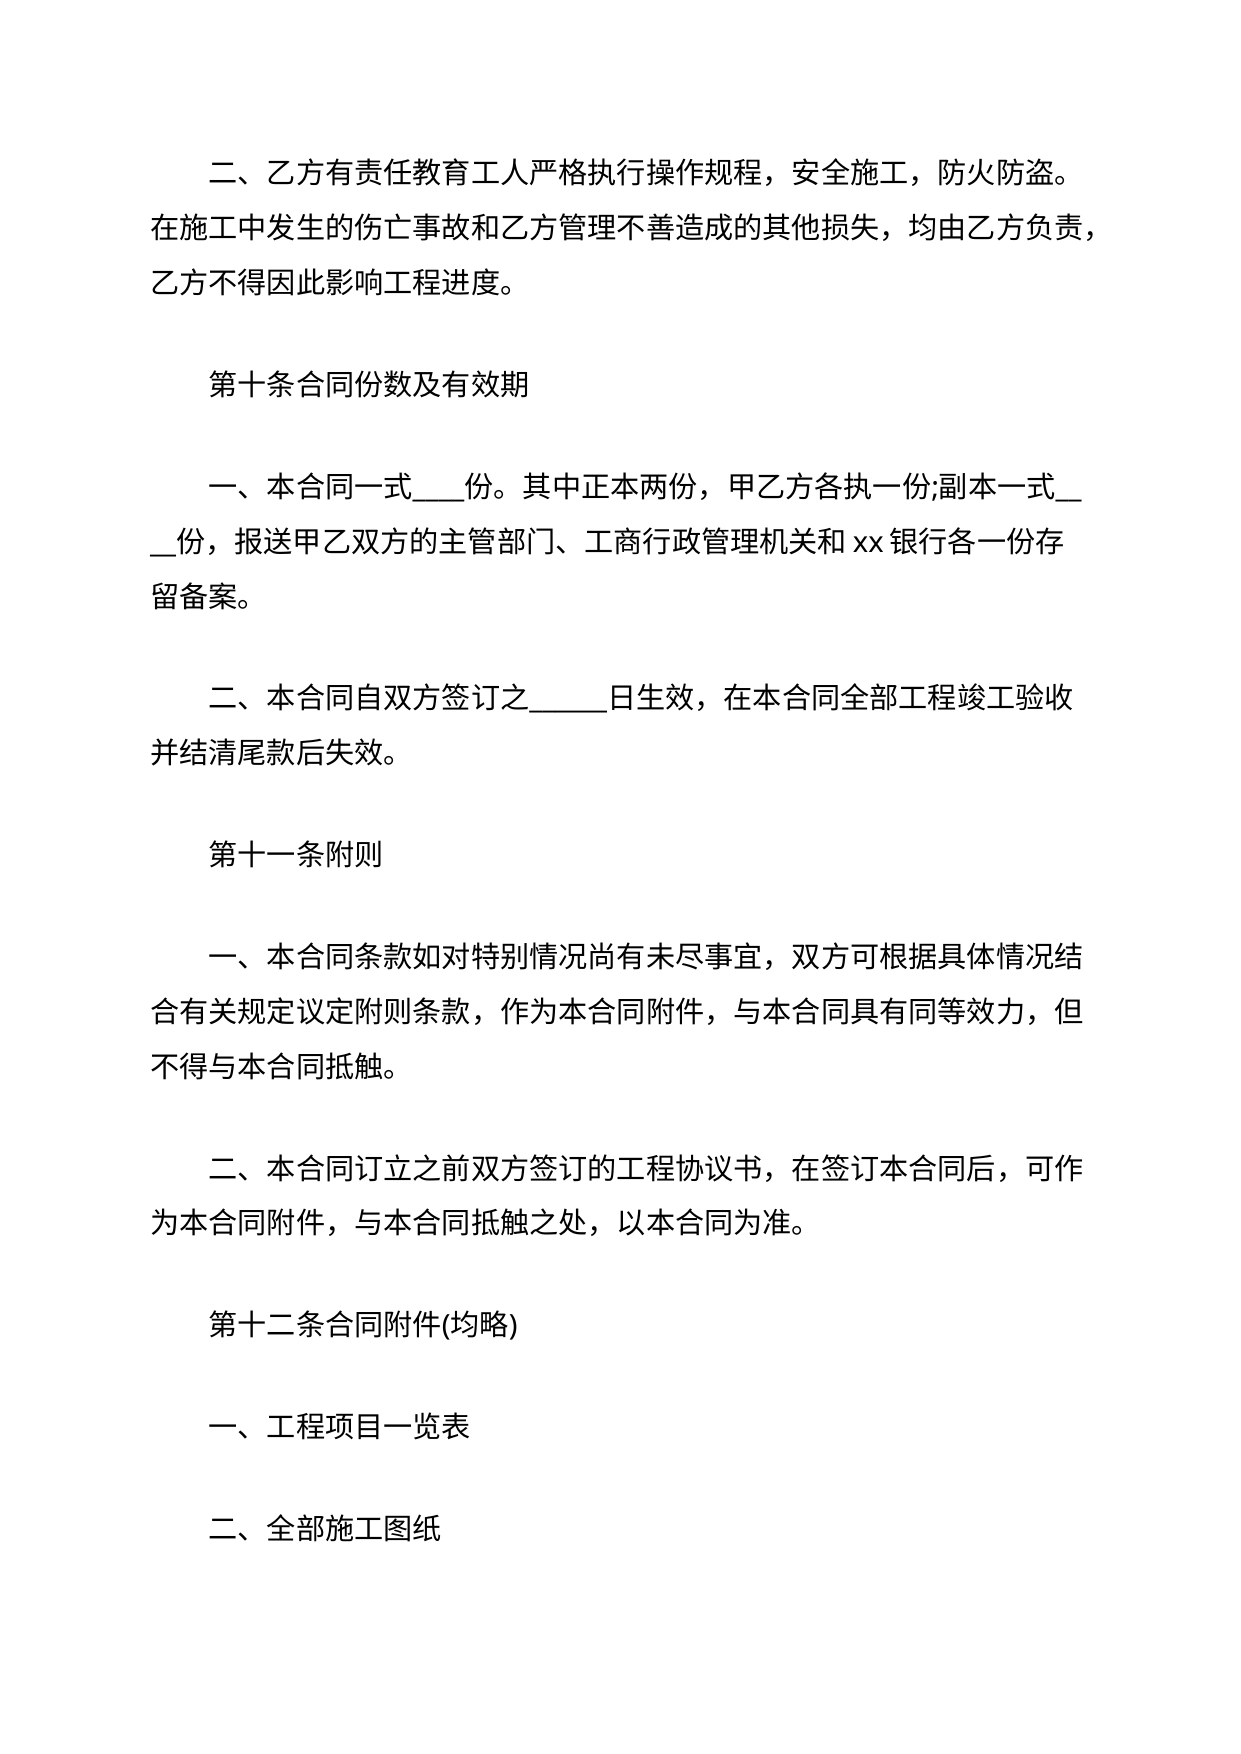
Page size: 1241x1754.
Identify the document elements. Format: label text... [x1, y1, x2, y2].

text 二、全部施工图纸 [150, 1506, 1090, 1548]
text 第十二条合同附件(均略) [150, 1302, 1090, 1344]
text 第十一条附则 [150, 832, 1090, 874]
text 一、本合同条款如对特别情况尚有未尽事宜，双方可根据具体情况结合有关规定议定附则条款，作为本合同附件，与本合同具有同等效力，但不得与本合同抵触。 [150, 934, 1090, 1086]
text 二、本合同订立之前双方签订的工程协议书，在签订本合同后，可作为本合同附件，与本合同抵触之处，以本合同为准。 [150, 1145, 1090, 1242]
text 二、乙方有责任教育工人严格执行操作规程，安全施工，防火防盗。在施工中发生的伤亡事故和乙方管理不善造成的其他损失，均由乙方负责，乙方不得因此影响工程进度。 [150, 150, 1090, 302]
text 二、本合同自双方签订之______日生效，在本合同全部工程竣工验收并结清尾款后失效。 [150, 675, 1090, 772]
text 一、本合同一式____份。其中正本两份，甲乙方各执一份;副本一式____份，报送甲乙双方的主管部门、工商行政管理机关和xx银行各一份存留备案。 [150, 463, 1090, 616]
text 第十条合同份数及有效期 [150, 362, 1090, 404]
text 一、工程项目一览表 [150, 1404, 1090, 1446]
